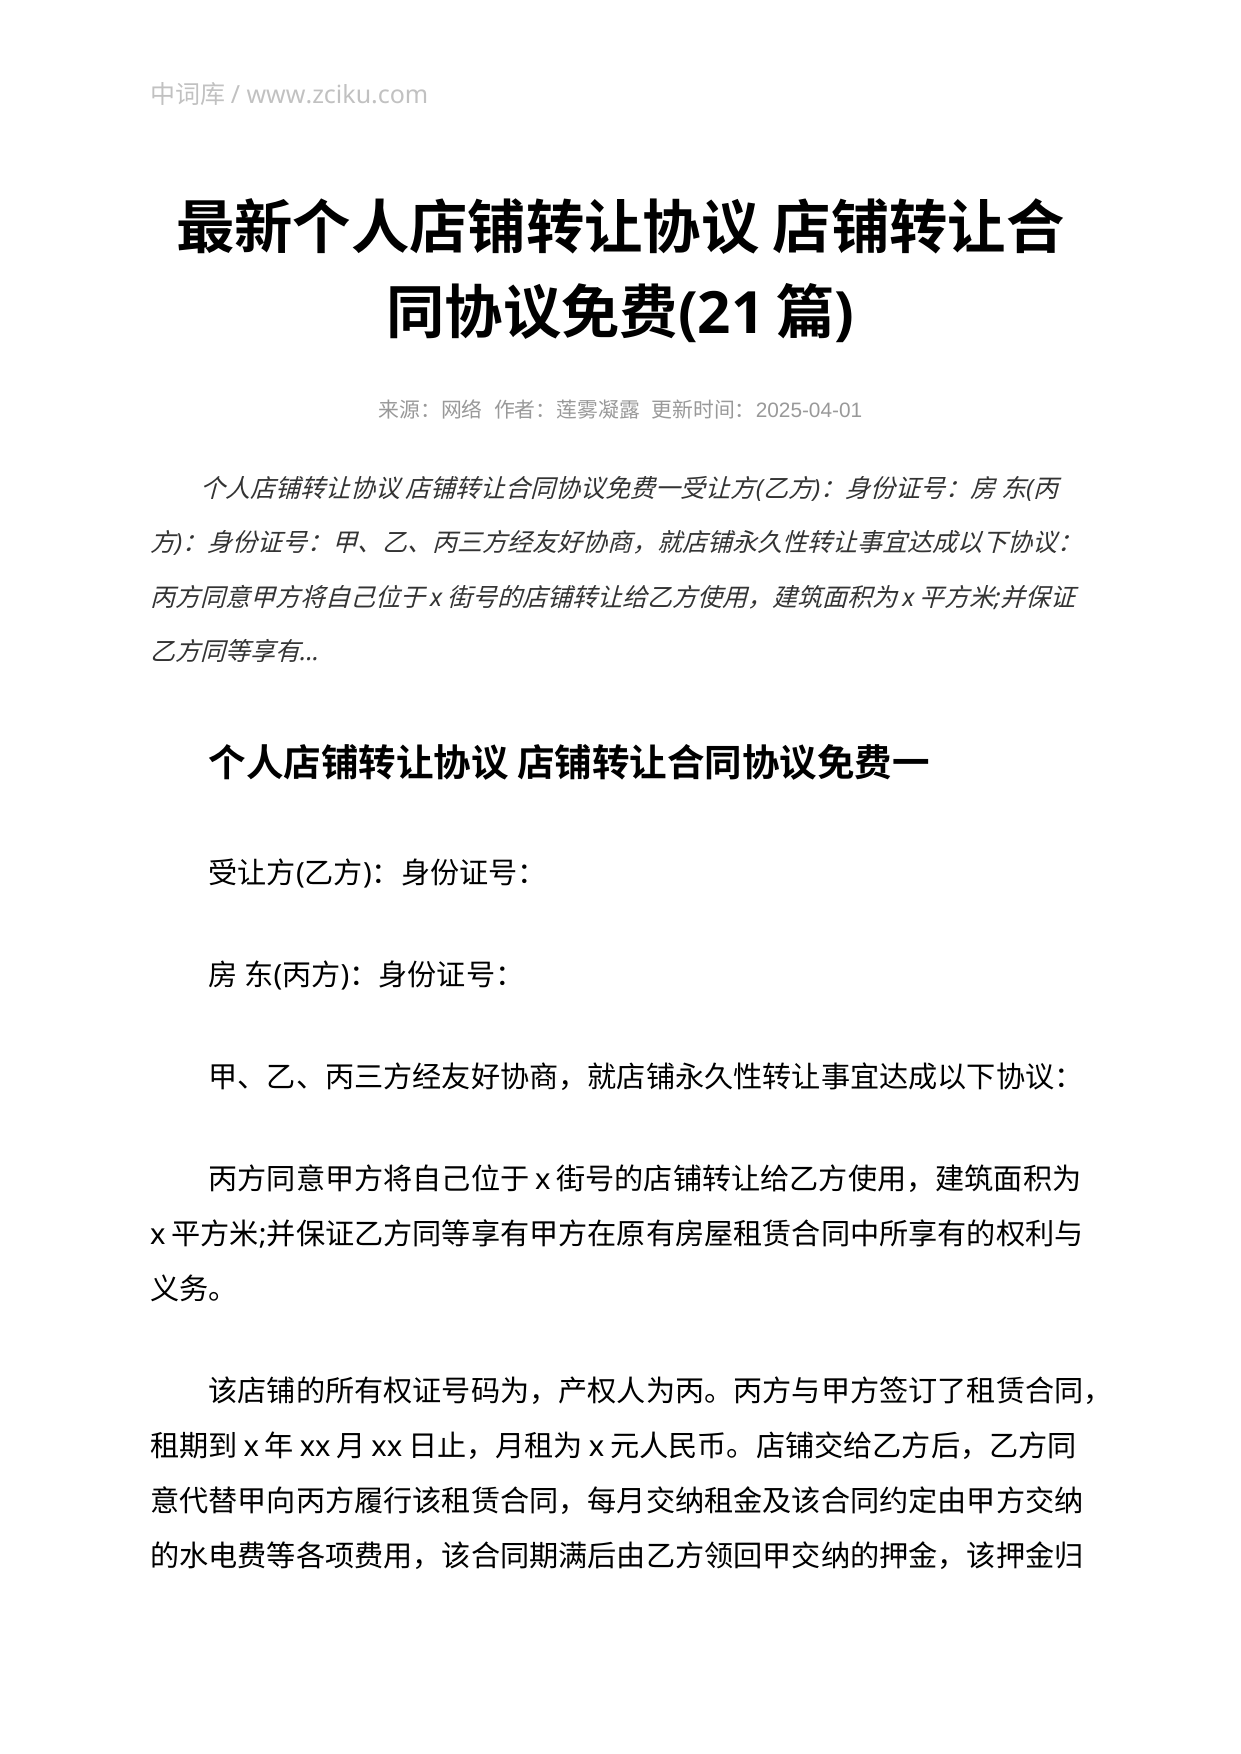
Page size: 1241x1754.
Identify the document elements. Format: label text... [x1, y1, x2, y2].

text 来源：网络 作者：莲雾凝露 更新时间：2025-04-01 [150, 397, 1090, 421]
subtitle 最新个人店铺转让协议 店铺转让合同协议免费(21篇) [150, 181, 1090, 351]
text 受让方(乙方)：身份证号： [150, 850, 1090, 892]
text 个人店铺转让协议 店铺转让合同协议免费一受让方(乙方)：身份证号：房 东(丙方)：身份证号：甲、乙、丙三方经友好协商，就店铺永久性转让事宜达成以下协议：丙方同意甲方将自己位于x街号的店铺转让给乙方使用，建筑面积为x平方米;并保证乙方同等享有... [150, 468, 1090, 668]
text 甲、乙、丙三方经友好协商，就店铺永久性转让事宜达成以下协议： [150, 1054, 1090, 1096]
text 丙方同意甲方将自己位于x街号的店铺转让给乙方使用，建筑面积为x平方米;并保证乙方同等享有甲方在原有房屋租赁合同中所享有的权利与义务。 [150, 1156, 1090, 1308]
text 房 东(丙方)：身份证号： [150, 952, 1090, 994]
text 个人店铺转让协议 店铺转让合同协议免费一 [150, 733, 1090, 787]
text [150, 1367, 1090, 1574]
